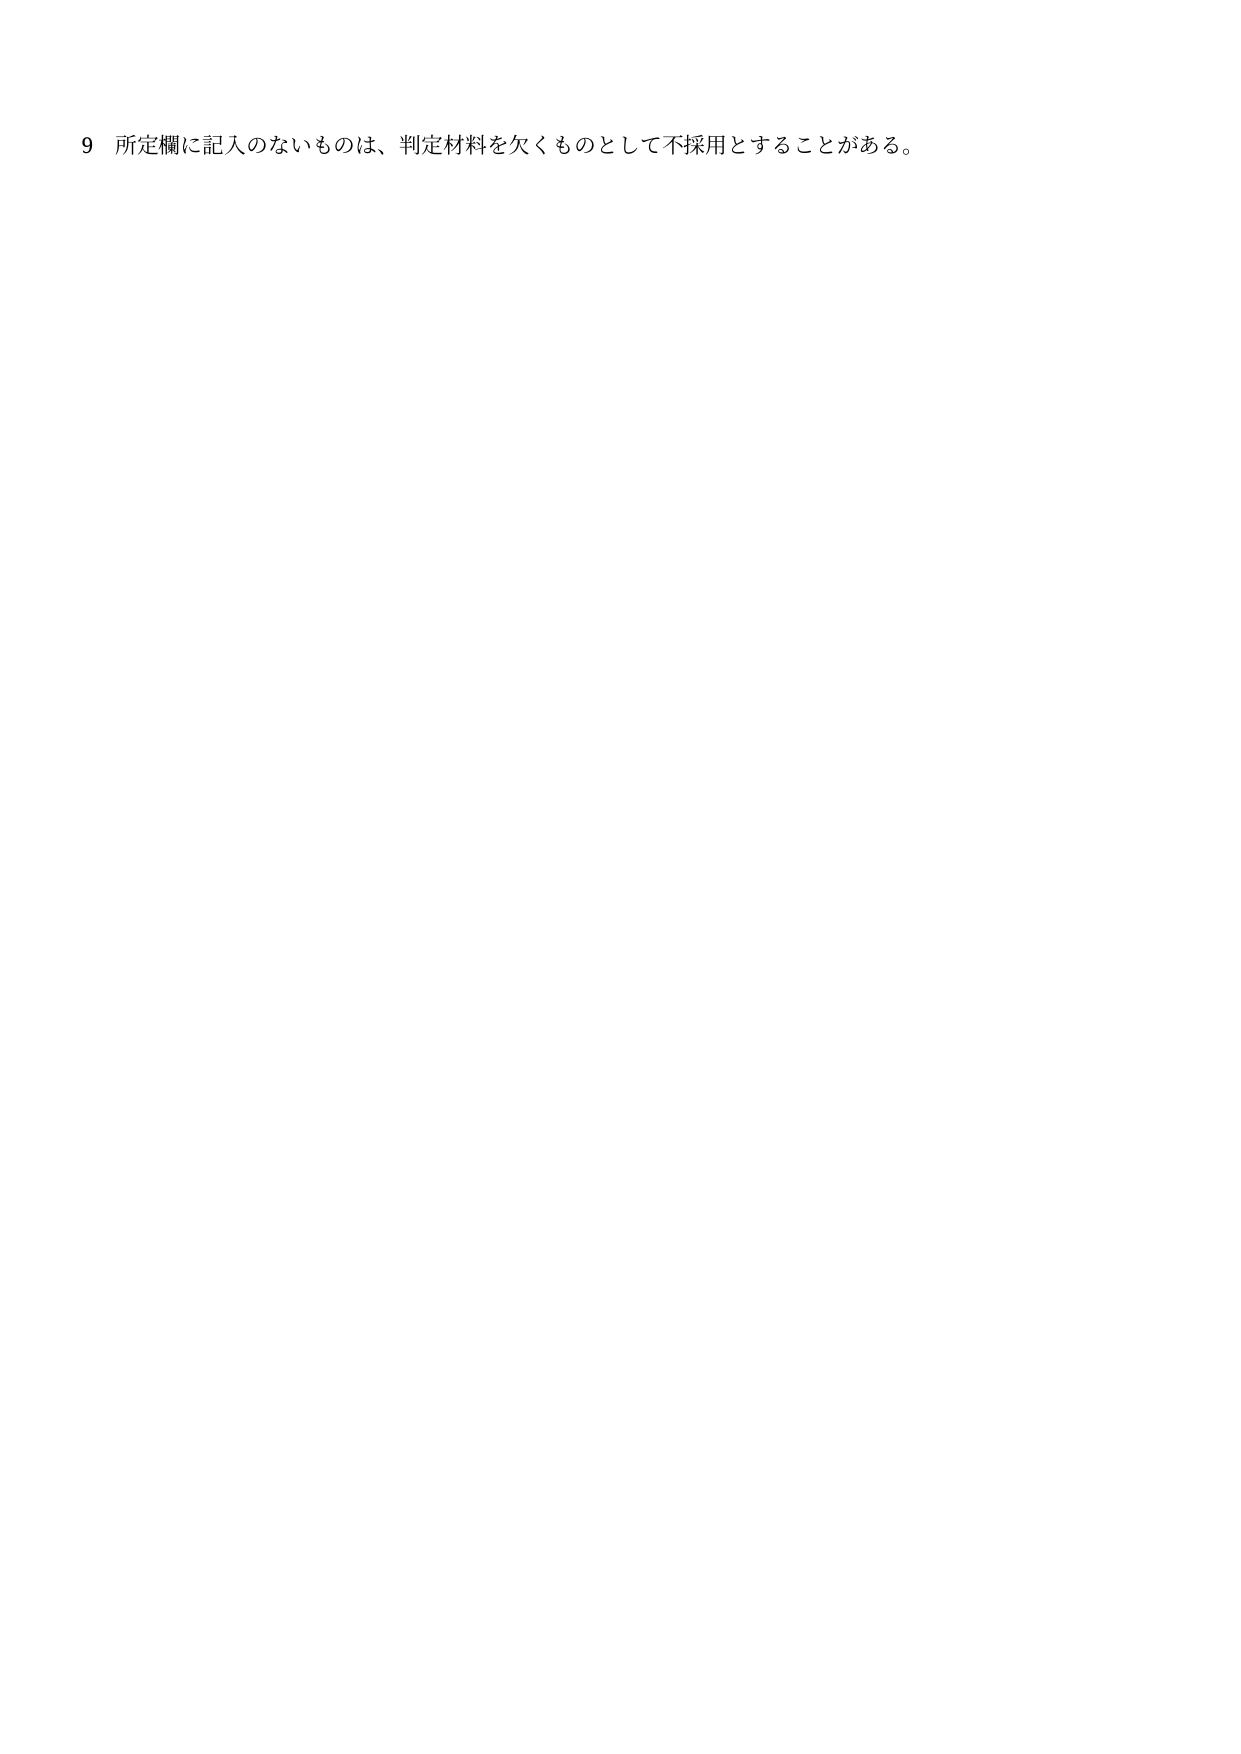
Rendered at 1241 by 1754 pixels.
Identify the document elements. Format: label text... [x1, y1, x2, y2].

text 9 所定欄に記入のないものは、判定材料を欠くものとして不採用とすることがある。 [59, 127, 1181, 162]
